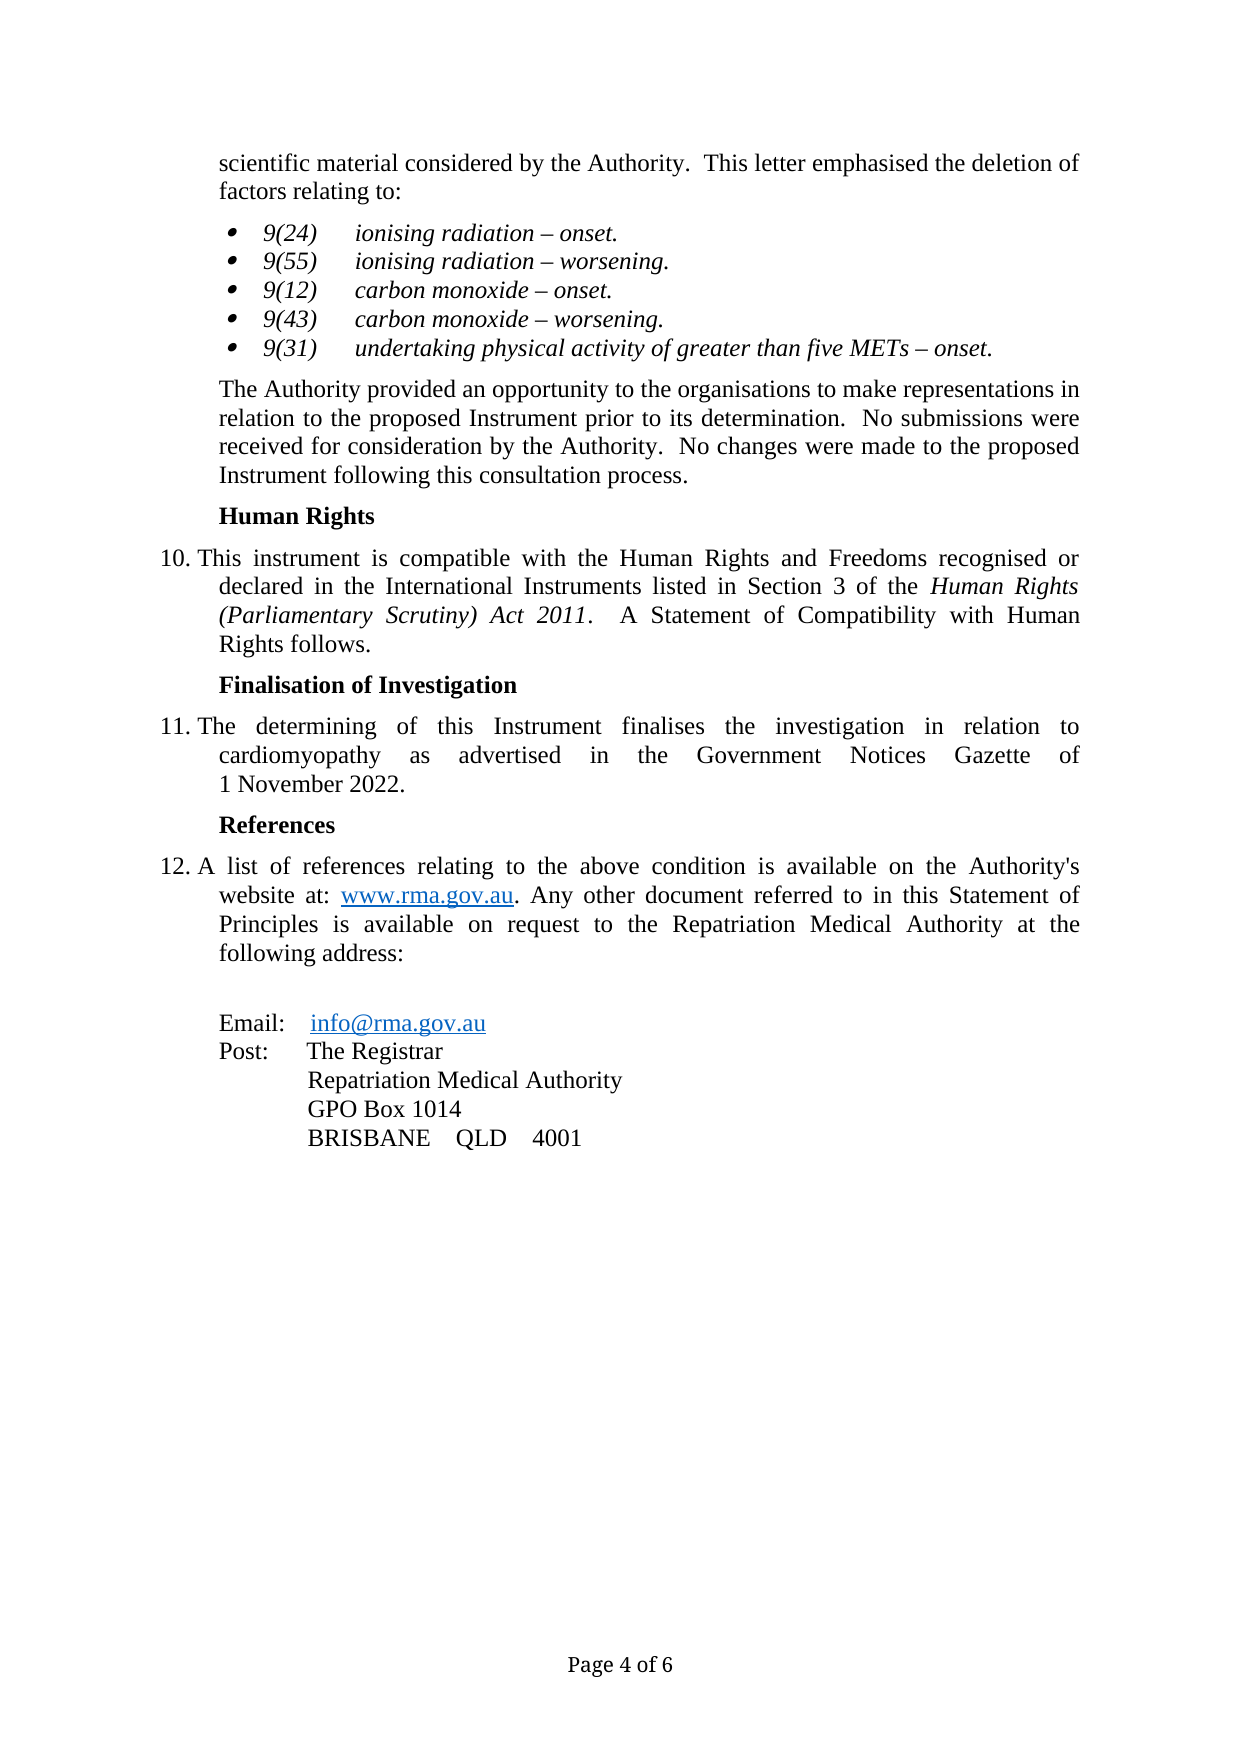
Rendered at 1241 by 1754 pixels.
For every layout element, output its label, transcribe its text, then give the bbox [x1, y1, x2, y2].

list The determining of this Instrument finalises the investigation in relation to cardiomyopathy as advertised in the Government Notices Gazette of 1 November 2022. [159, 711, 1081, 798]
text Repatriation Medical Authority [307, 1065, 1081, 1094]
list 9(24) ionising radiation – onset. [226, 218, 1081, 246]
list 9(12) carbon monoxide – onset. [226, 275, 1081, 304]
list 9(55) ionising radiation – worsening. [226, 246, 1081, 275]
list A list of references relating to the above condition is available on the Authority's website at: www.rma.gov.au. Any other document referred to in this Statement of Principles is available on request to the Repatriation Medical Authority at the following address: [159, 851, 1081, 966]
list 9(43) carbon monoxide – worsening. [226, 304, 1081, 333]
text BRISBANE QLD 4001 [307, 1123, 1081, 1151]
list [159, 148, 1081, 205]
text Finalisation of Investigation [218, 670, 1081, 699]
text Post: The Registrar [218, 1036, 1081, 1065]
text The Authority provided an opportunity to the organisations to make representations in relation to the proposed Instrument prior to its determination. No submissions were received for consideration by the Authority. No changes were made to the proposed Instrument following this consultation process. [218, 374, 1081, 489]
text GPO Box 1014 [307, 1094, 1081, 1123]
text Email: info@rma.gov.au [204, 1008, 1081, 1036]
list This instrument is compatible with the Human Rights and Freedoms recognised or declared in the International Instruments listed in Section 3 of the Human Rights (Parliamentary Scrutiny) Act 2011. A Statement of Compatibility with Human Rights follows. [159, 543, 1081, 658]
text Human Rights [218, 501, 1081, 530]
list 9(31) undertaking physical activity of greater than five METs – onset. [226, 333, 1081, 361]
text References [218, 810, 1081, 839]
